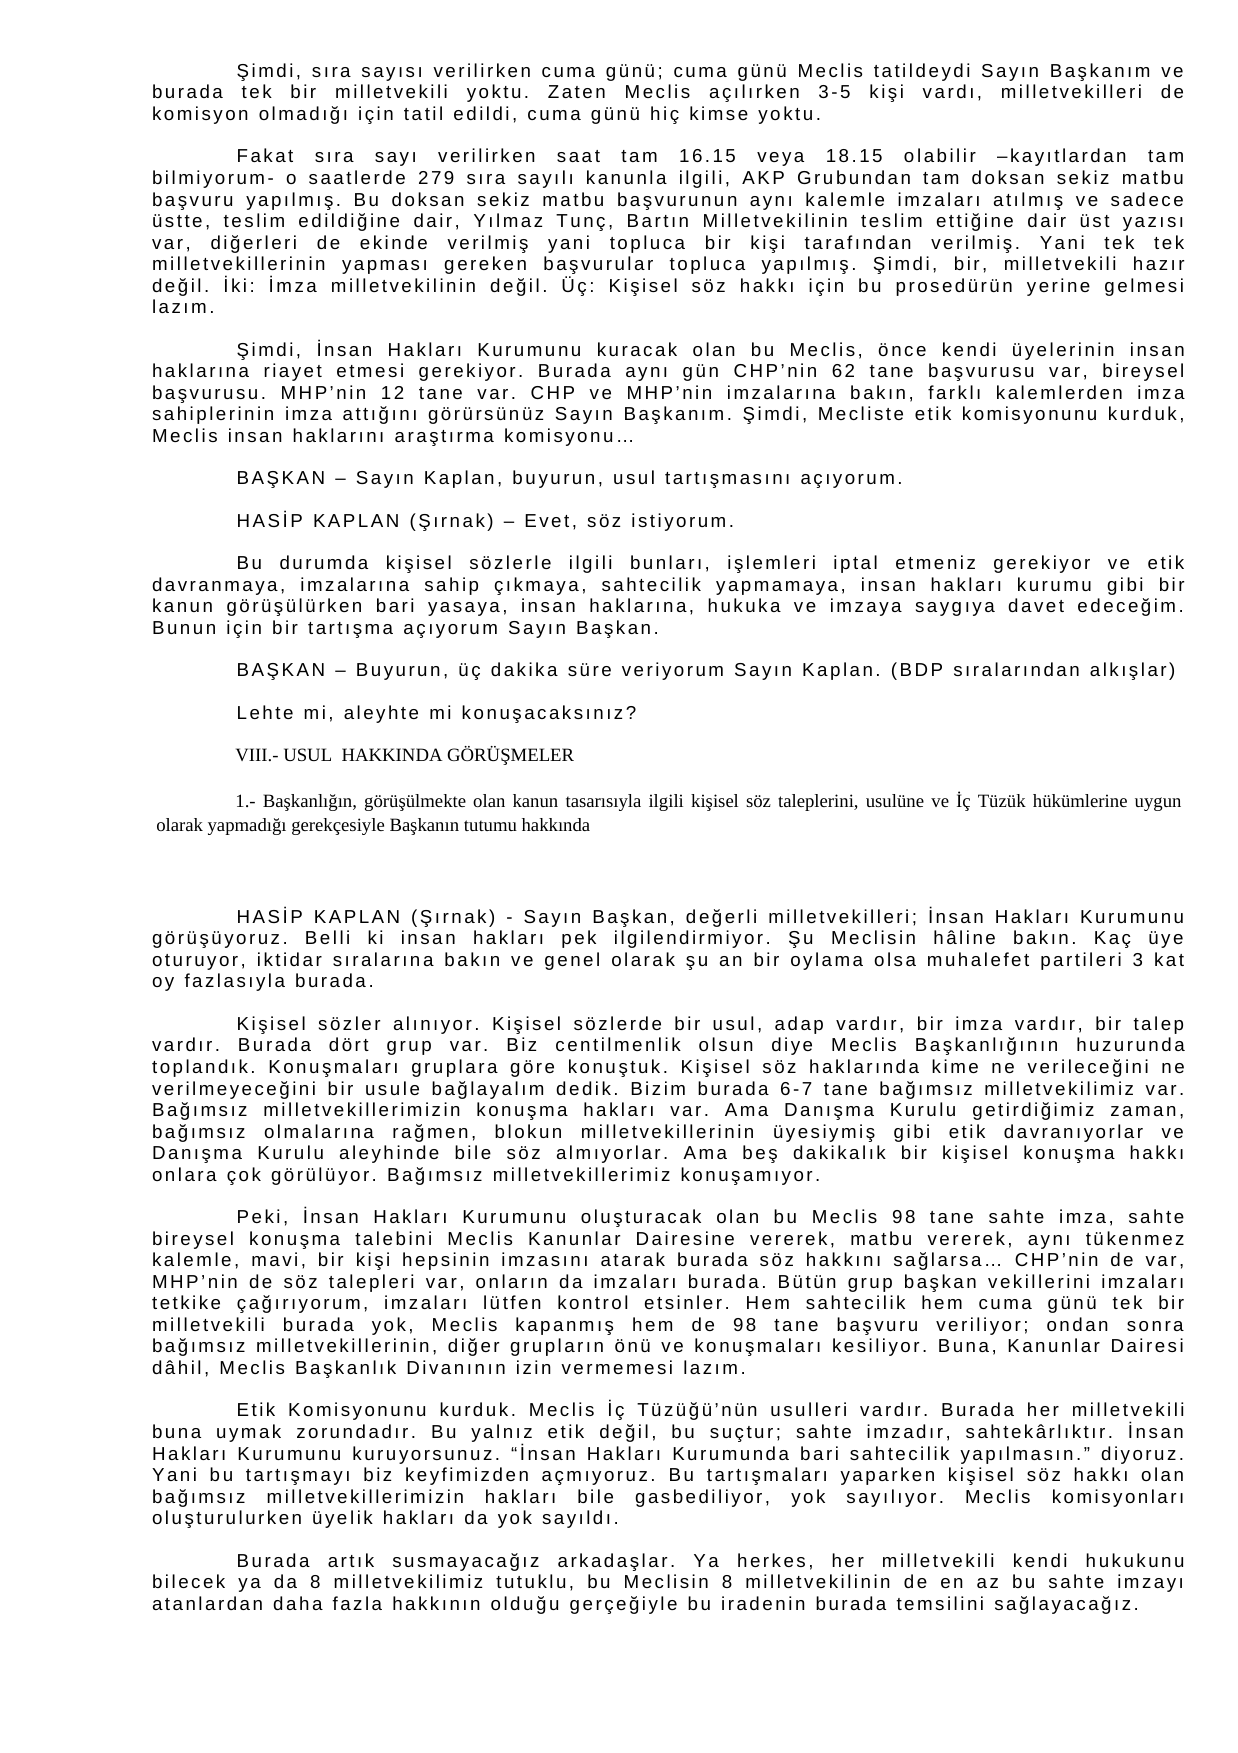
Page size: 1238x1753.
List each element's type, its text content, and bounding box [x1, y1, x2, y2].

text Lehte mi, aleyhte mi konuşacaksınız? [152, 701, 1186, 723]
text Bu durumda kişisel sözlerle ilgili bunları, işlemleri iptal etmeniz gerekiyor ve etik davranmaya, imzalarına sahip çıkmaya, sahtecilik yapmamaya, insan hakları kurumu gibi bir kanun görüşülürken bari yasaya, insan haklarına, hukuka ve imzaya saygıya davet edeceğim. Bunun için bir tartışma açıyorum Sayın Başkan. [152, 552, 1186, 638]
text VIII.- USUL HAKKINDA GÖRÜŞMELER [156, 744, 1184, 765]
text HASİP KAPLAN (Şırnak) - Sayın Başkan, değerli milletvekilleri; İnsan Hakları Kurumunu görüşüyoruz. Belli ki insan hakları pek ilgilendirmiyor. Şu Meclisin hâline bakın. Kaç üye oturuyor, iktidar sıralarına bakın ve genel olarak şu an bir oylama olsa muhalefet partileri 3 kat oy fazlasıyla burada. [152, 906, 1186, 992]
text Burada artık susmayacağız arkadaşlar. Ya herkes, her milletvekili kendi hukukunu bilecek ya da 8 milletvekilimiz tutuklu, bu Meclisin 8 milletvekilinin de en az bu sahte imzayı atanlardan daha fazla hakkının olduğu gerçeğiyle bu iradenin burada temsilini sağlayacağız. [152, 1549, 1186, 1614]
text Fakat sıra sayı verilirken saat tam 16.15 veya 18.15 olabilir –kayıtlardan tam bilmiyorum- o saatlerde 279 sıra sayılı kanunla ilgili, AKP Grubundan tam doksan sekiz matbu başvuru yapılmış. Bu doksan sekiz matbu başvurunun aynı kalemle imzaları atılmış ve sadece üstte, teslim edildiğine dair, Yılmaz Tunç, Bartın Milletvekilinin teslim ettiğine dair üst yazısı var, diğerleri de ekinde verilmiş yani topluca bir kişi tarafından verilmiş. Yani tek tek milletvekillerinin yapması gereken başvurular topluca yapılmış. Şimdi, bir, milletvekili hazır değil. İki: İmza milletvekilinin değil. Üç: Kişisel söz hakkı için bu prosedürün yerine gelmesi lazım. [152, 145, 1186, 318]
text BAŞKAN – Sayın Kaplan, buyurun, usul tartışmasını açıyorum. [152, 467, 1186, 489]
text BAŞKAN – Buyurun, üç dakika süre veriyorum Sayın Kaplan. (BDP sıralarından alkışlar) [152, 659, 1186, 681]
text 1.- Başkanlığın, görüşülmekte olan kanun tasarısıyla ilgili kişisel söz taleplerini, usulüne ve İç Tüzük hükümlerine uygun olarak yapmadığı gerekçesiyle Başkanın tutumu hakkında [156, 789, 1184, 836]
text Kişisel sözler alınıyor. Kişisel sözlerde bir usul, adap vardır, bir imza vardır, bir talep vardır. Burada dört grup var. Biz centilmenlik olsun diye Meclis Başkanlığının huzurunda toplandık. Konuşmaları gruplara göre konuştuk. Kişisel söz haklarında kime ne verileceğini ne verilmeyeceğini bir usule bağlayalım dedik. Bizim burada 6-7 tane bağımsız milletvekilimiz var. Bağımsız milletvekillerimizin konuşma hakları var. Ama Danışma Kurulu getirdiğimiz zaman, bağımsız olmalarına rağmen, blokun milletvekillerinin üyesiymiş gibi etik davranıyorlar ve Danışma Kurulu aleyhinde bile söz almıyorlar. Ama beş dakikalık bir kişisel konuşma hakkı onlara çok görülüyor. Bağımsız milletvekillerimiz konuşamıyor. [152, 1013, 1186, 1185]
text HASİP KAPLAN (Şırnak) – Evet, söz istiyorum. [152, 509, 1186, 531]
text Peki, İnsan Hakları Kurumunu oluşturacak olan bu Meclis 98 tane sahte imza, sahte bireysel konuşma talebini Meclis Kanunlar Dairesine vererek, matbu vererek, aynı tükenmez kalemle, mavi, bir kişi hepsinin imzasını atarak burada söz hakkını sağlarsa… CHP’nin de var, MHP’nin de söz talepleri var, onların da imzaları burada. Bütün grup başkan vekillerini imzaları tetkike çağırıyorum, imzaları lütfen kontrol etsinler. Hem sahtecilik hem cuma günü tek bir milletvekili burada yok, Meclis kapanmış hem de 98 tane başvuru veriliyor; ondan sonra bağımsız milletvekillerinin, diğer grupların önü ve konuşmaları kesiliyor. Buna, Kanunlar Dairesi dâhil, Meclis Başkanlık Divanının izin vermemesi lazım. [152, 1206, 1186, 1378]
text Şimdi, İnsan Hakları Kurumunu kuracak olan bu Meclis, önce kendi üyelerinin insan haklarına riayet etmesi gerekiyor. Burada aynı gün CHP’nin 62 tane başvurusu var, bireysel başvurusu. MHP’nin 12 tane var. CHP ve MHP’nin imzalarına bakın, farklı kalemlerden imza sahiplerinin imza attığını görürsünüz Sayın Başkanım. Şimdi, Mecliste etik komisyonunu kurduk, Meclis insan haklarını araştırma komisyonu… [152, 338, 1186, 446]
text Etik Komisyonunu kurduk. Meclis İç Tüzüğü’nün usulleri vardır. Burada her milletvekili buna uymak zorundadır. Bu yalnız etik değil, bu suçtur; sahte imzadır, sahtekârlıktır. İnsan Hakları Kurumunu kuruyorsunuz. “İnsan Hakları Kurumunda bari sahtecilik yapılmasın.” diyoruz. Yani bu tartışmayı biz keyfimizden açmıyoruz. Bu tartışmaları yaparken kişisel söz hakkı olan bağımsız milletvekillerimizin hakları bile gasbediliyor, yok sayılıyor. Meclis komisyonları oluşturulurken üyelik hakları da yok sayıldı. [152, 1399, 1186, 1529]
text Şimdi, sıra sayısı verilirken cuma günü; cuma günü Meclis tatildeydi Sayın Başkanım ve burada tek bir milletvekili yoktu. Zaten Meclis açılırken 3-5 kişi vardı, milletvekilleri de komisyon olmadığı için tatil edildi, cuma günü hiç kimse yoktu. [152, 60, 1186, 124]
